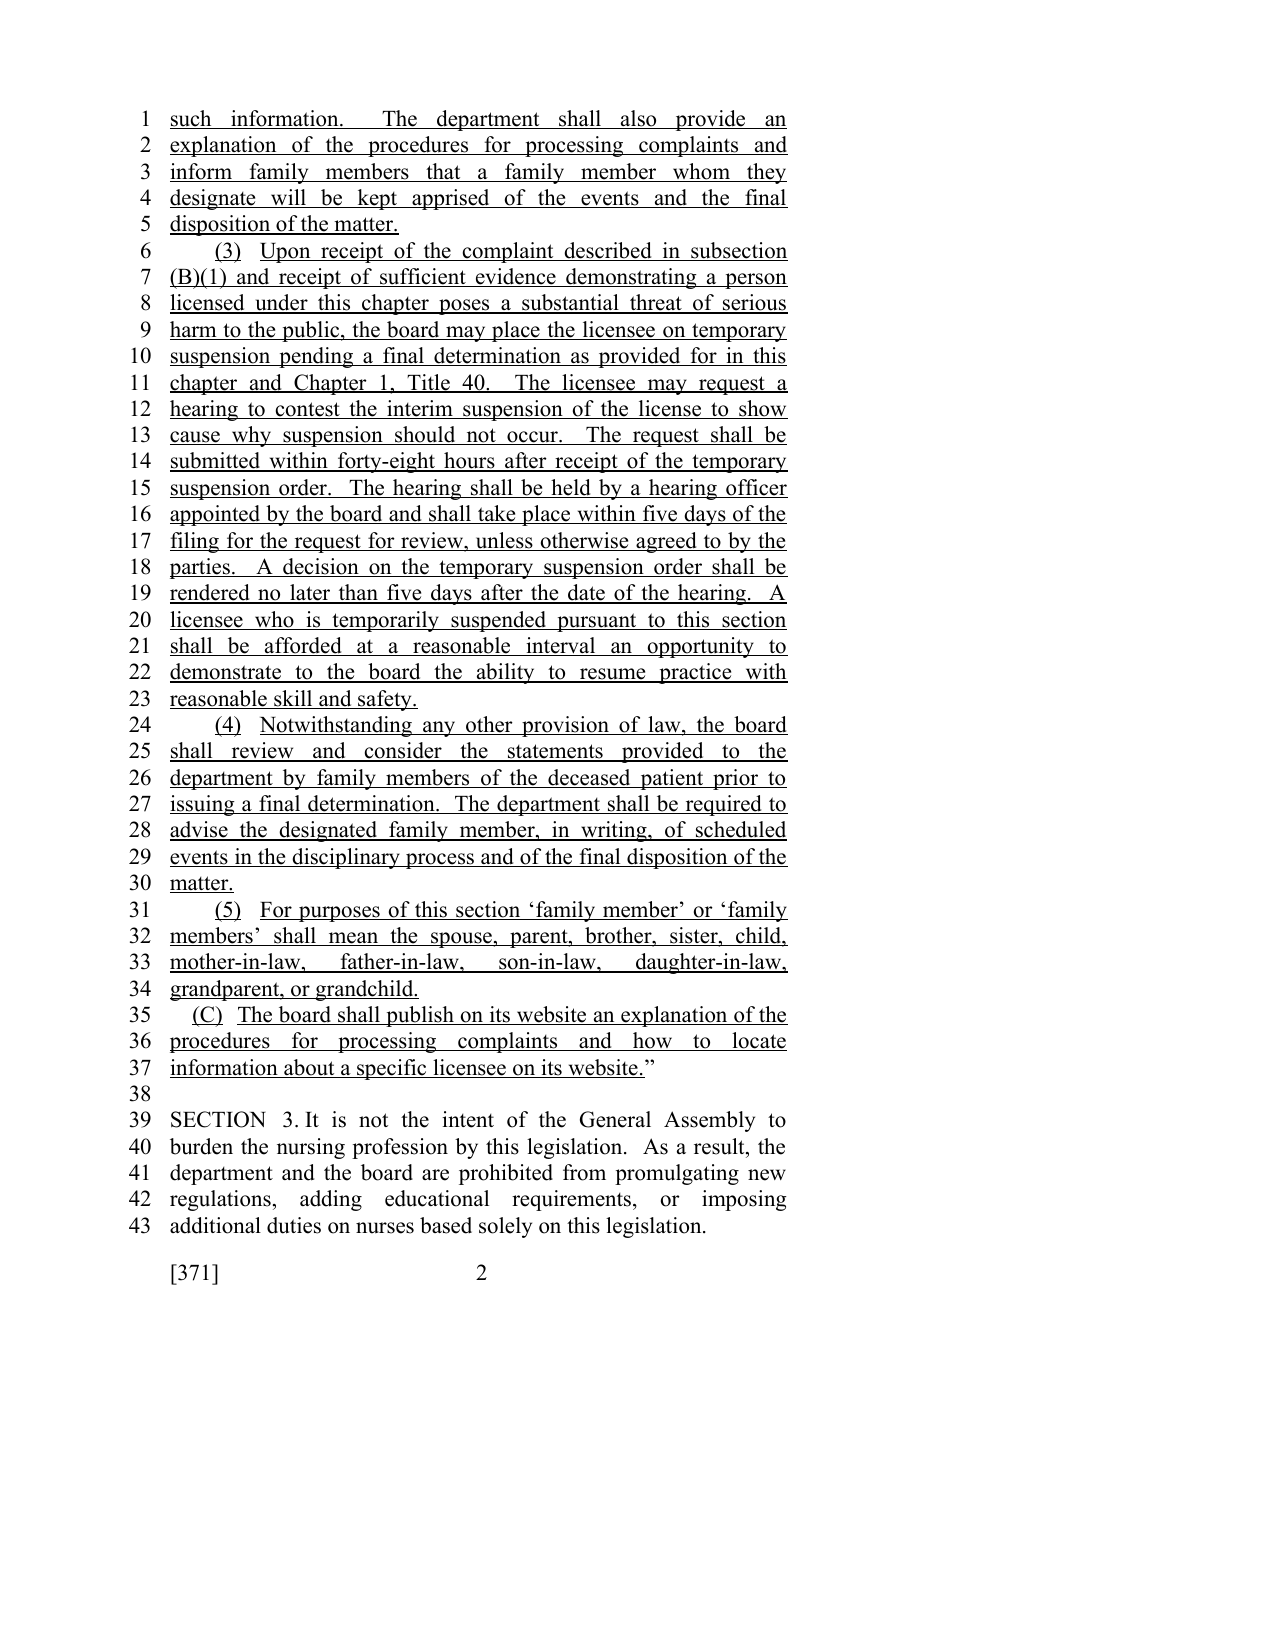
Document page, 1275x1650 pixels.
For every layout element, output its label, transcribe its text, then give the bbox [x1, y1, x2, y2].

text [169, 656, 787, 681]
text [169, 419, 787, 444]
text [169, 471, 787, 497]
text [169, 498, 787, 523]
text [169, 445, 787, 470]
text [169, 129, 787, 154]
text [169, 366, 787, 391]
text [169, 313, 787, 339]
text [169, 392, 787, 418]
text (5) For purposes of this section ‘family member’ or ‘family members’ shall mean the spouse, parent, brother, sister, child, mother-in-law, father-in-law, son-in-law, daughter-in-law, grandparent, or grandchild. [169, 946, 787, 971]
text (4) Notwithstanding any other provision of law, the board shall review and consider the statements provided to the department by family members of the deceased patient prior to issuing a final determination. The department shall be required to advise the designated family member, in writing, of scheduled events in the disciplinary process and of the final disposition of the matter. [169, 711, 787, 760]
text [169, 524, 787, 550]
text (C) The board shall publish on its website an explanation of the procedures for processing complaints and how to locate information about a specific licensee on its website.” [169, 1001, 787, 1050]
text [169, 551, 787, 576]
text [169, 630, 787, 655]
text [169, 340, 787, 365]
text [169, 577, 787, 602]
text (5) For purposes of this section ‘family member’ or ‘family members’ shall mean the spouse, parent, brother, sister, child, mother-in-law, father-in-law, son-in-law, daughter-in-law, grandparent, or grandchild. [169, 972, 787, 1001]
text (5) For purposes of this section ‘family member’ or ‘family members’ shall mean the spouse, parent, brother, sister, child, mother-in-law, father-in-law, son-in-law, daughter-in-law, grandparent, or grandchild. [169, 896, 787, 945]
text SECTION 3. It is not the intent of the General Assembly to burden the nursing profession by this legislation. As a result, the department and the board are prohibited from promulgating new regulations, adding educational requirements, or imposing additional duties on nurses based solely on this legislation. [169, 1106, 787, 1238]
text (C) The board shall publish on its website an explanation of the procedures for processing complaints and how to locate information about a specific licensee on its website.” [169, 1051, 787, 1080]
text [169, 105, 787, 128]
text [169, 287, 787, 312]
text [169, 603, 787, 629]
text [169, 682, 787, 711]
